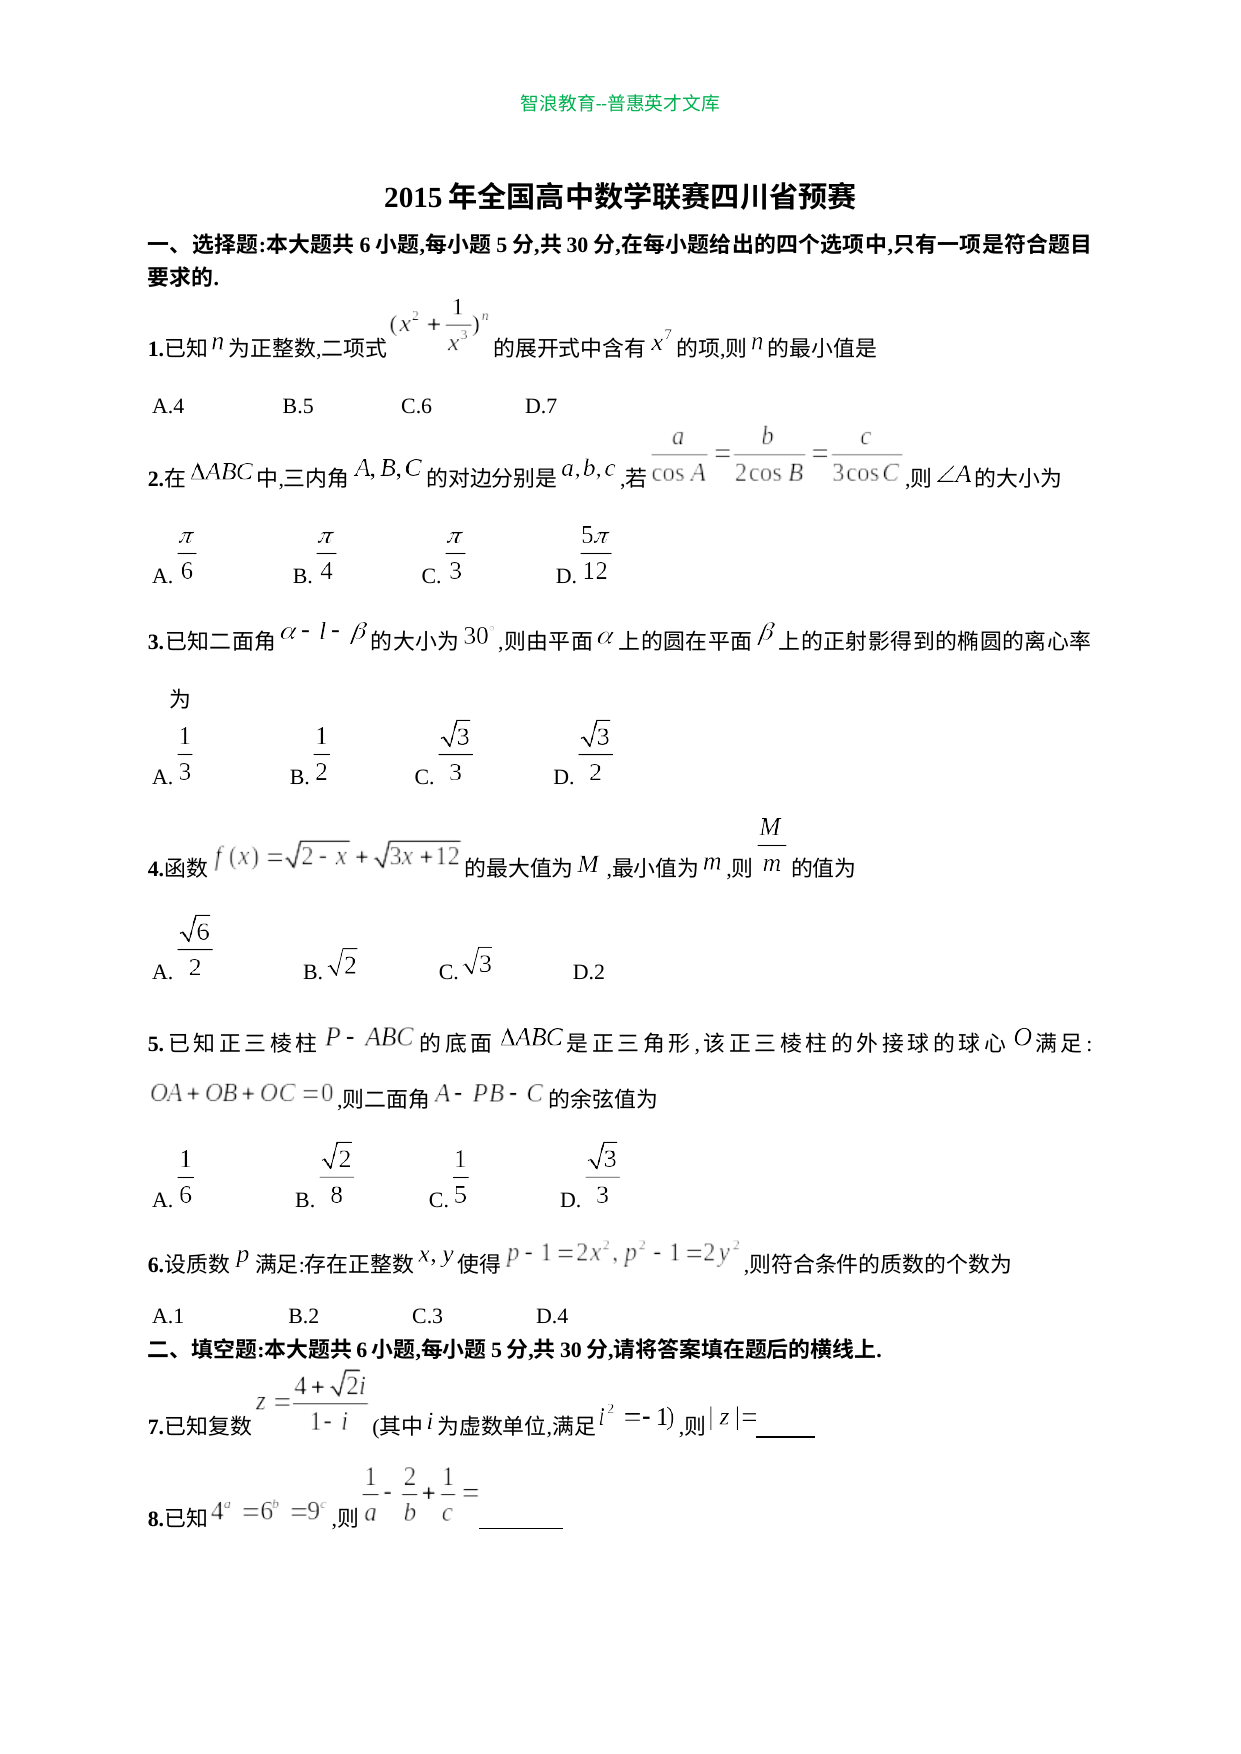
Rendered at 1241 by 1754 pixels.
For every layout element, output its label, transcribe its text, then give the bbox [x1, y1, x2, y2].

text 二、填空题:本大题共6小题,每小题5分,共30分,请将答案填在题后的横线上. [148, 1332, 1092, 1364]
text 5.已知正三棱柱的底面是正三角形,该正三棱柱的外接球的球心满足:,则二面角的余弦值为 [148, 1007, 1092, 1137]
text A. B. C. D. [148, 1137, 1092, 1234]
text A.4 B.5 C.6 D.7 [148, 389, 1092, 422]
text 1.已知为正整数,二项式的展开式中含有的项,则的最小值是 [148, 292, 1092, 389]
text 2.在中,三内角的对边分别是,若,则的大小为 [148, 422, 1092, 519]
text 7.已知复数(其中为虚数单位,满足,则 [148, 1364, 1092, 1462]
text 4.函数的最大值为,最小值为,则的值为 [148, 812, 1092, 909]
text A. B. C. D. [148, 714, 1092, 812]
text A. B. C. D.2 [148, 909, 1092, 1007]
text A.1 B.2 C.3 D.4 [148, 1299, 1092, 1332]
text 一、选择题:本大题共6小题,每小题5分,共30分,在每小题给出的四个选项中,只有一项是符合题目要求的. [148, 227, 1092, 292]
text 2015年全国高中数学联赛四川省预赛 [148, 162, 1092, 227]
text 8.已知,则 [148, 1462, 1092, 1559]
text A. B. C. D. [148, 519, 1092, 617]
text 3.已知二面角的大小为,则由平面上的圆在平面上的正射影得到的椭圆的离心率为 [148, 617, 1092, 714]
text 6.设质数满足:存在正整数使得,则符合条件的质数的个数为 [148, 1234, 1092, 1299]
